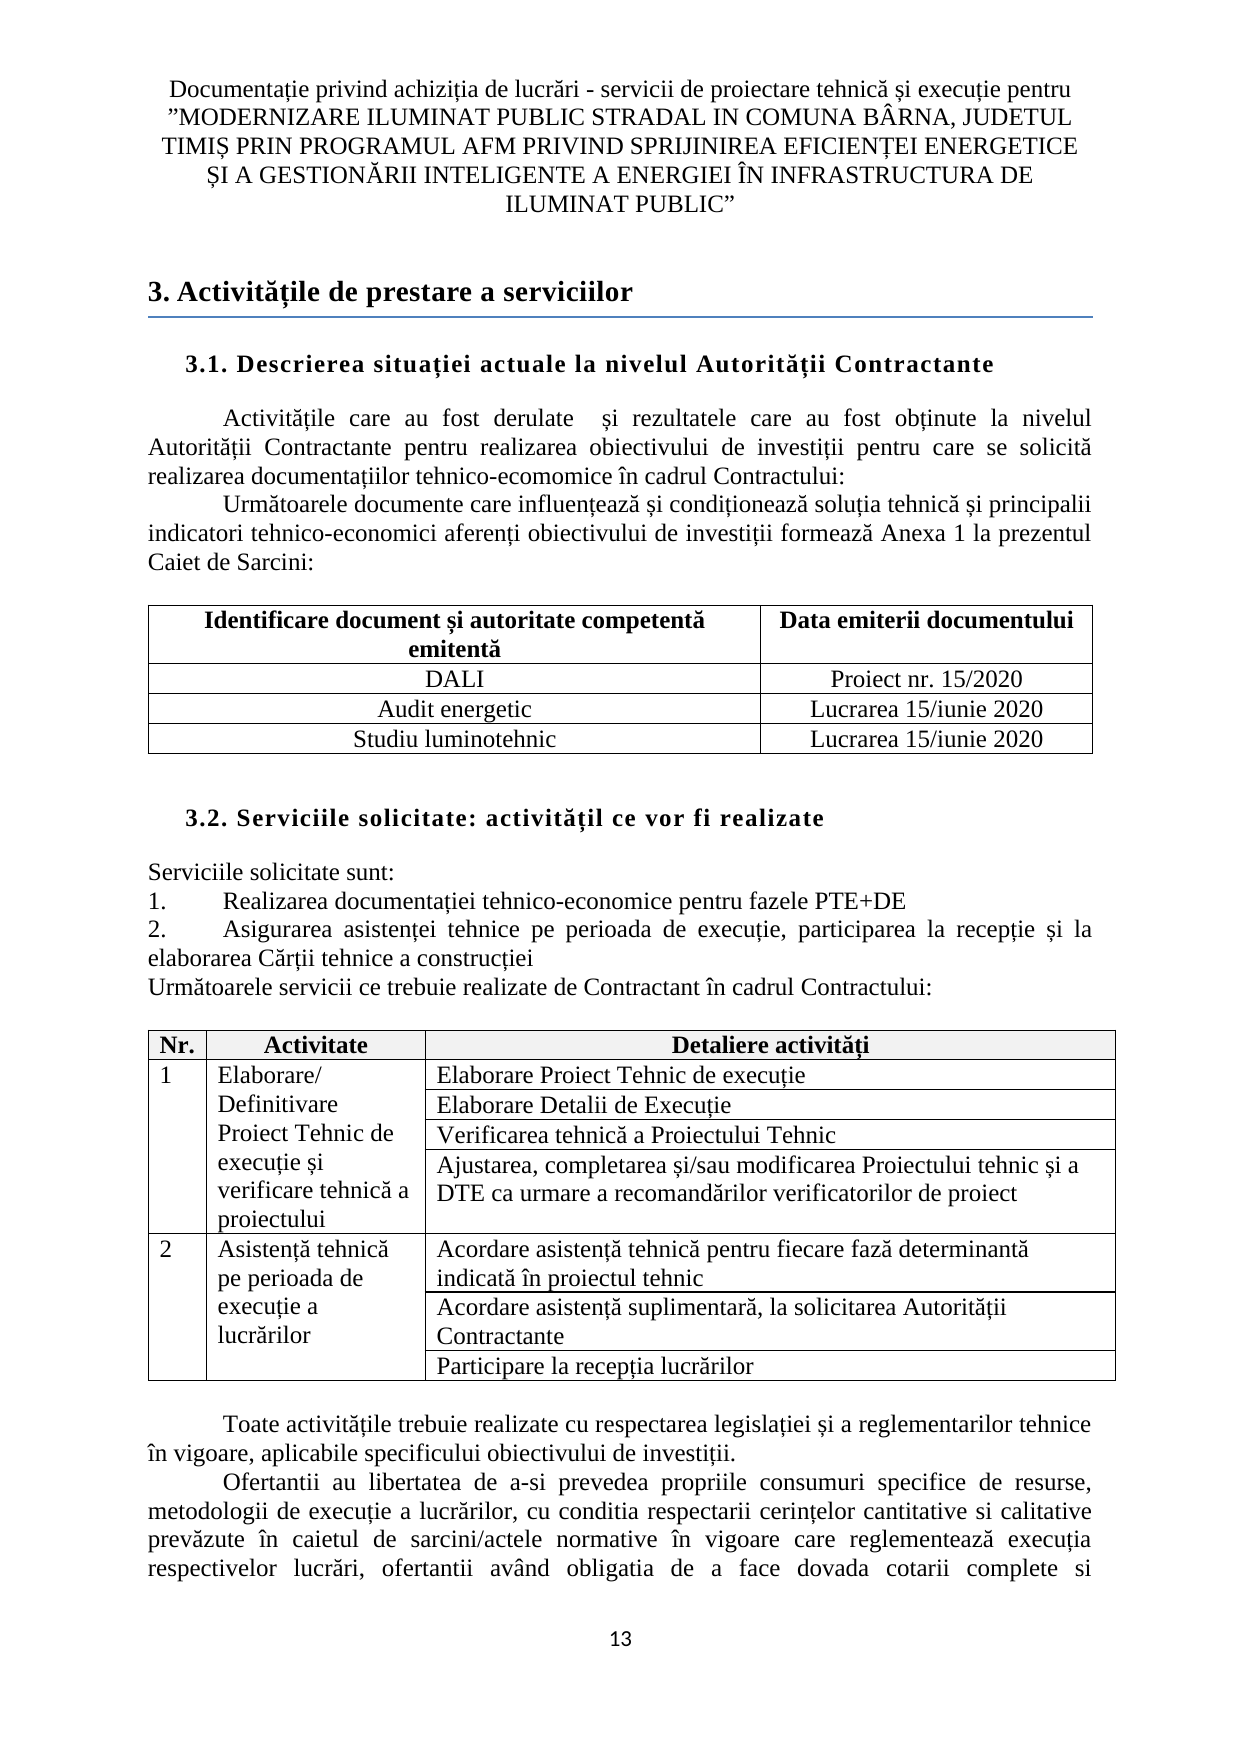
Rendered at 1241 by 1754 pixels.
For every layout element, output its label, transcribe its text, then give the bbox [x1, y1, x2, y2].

table_cell Participare la recepția lucrărilor [426, 1351, 1115, 1380]
list Realizarea documentației tehnico-economice pentru fazele PTE+DE [148, 886, 1093, 914]
table_cell 1 [149, 1060, 206, 1233]
list Asigurarea asistenței tehnice pe perioada de execuție, participarea la recepție și la elaborarea Cărții tehnice a construcției [148, 914, 1093, 972]
text Serviciile solicitate sunt: [148, 857, 1093, 886]
table_header Activitate [207, 1031, 425, 1059]
table_cell Ajustarea, completarea și/sau modificarea Proiectului tehnic și a DTE ca urmare a recomandărilor verificatorilor de proiect [426, 1150, 1115, 1233]
table_cell Proiect nr. 15/2020 [761, 664, 1092, 693]
table_cell Verificarea tehnică a Proiectului Tehnic [426, 1120, 1115, 1149]
subtitle 3.1. Descrierea situației actuale la nivelul Autorității Contractante [185, 349, 1093, 378]
table_cell Asistență tehnică pe perioada de execuție a lucrărilor [207, 1234, 425, 1380]
table_header Identificare document și autoritate competentă emitentă [149, 606, 760, 663]
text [148, 1467, 1093, 1582]
table_cell Studiu luminotehnic [149, 724, 760, 752]
table_cell Elaborare Detalii de Execuție [426, 1090, 1115, 1119]
table_header Detaliere activități [426, 1031, 1115, 1059]
title 3. Activitățile de prestare a serviciilor [148, 274, 1093, 316]
table_cell Acordare asistență suplimentară, la solicitarea Autorității Contractante [426, 1293, 1115, 1350]
text Următoarele documente care influențează și condiționează soluția tehnică și principalii indicatori tehnico-economici aferenți obiectivului de investiții formează Anexa 1 la prezentul Caiet de Sarcini: [148, 489, 1093, 576]
text Următoarele servicii ce trebuie realizate de Contractant în cadrul Contractului: [148, 972, 1093, 1001]
subtitle 3.2. Serviciile solicitate: activitățil ce vor fi realizate [185, 803, 1093, 832]
table_cell Audit energetic [149, 694, 760, 723]
table_cell DALI [149, 664, 760, 693]
table_header Data emiterii documentului [761, 606, 1092, 663]
text Activitățile care au fost derulate și rezultatele care au fost obținute la nivelul Autorității Contractante pentru realizarea obiectivului de investiții pentru care se solicită realizarea documentațiilor tehnico-ecomomice în cadrul Contractului: [148, 403, 1093, 489]
table_cell Lucrarea 15/iunie 2020 [761, 694, 1092, 723]
table_cell 2 [149, 1234, 206, 1380]
table_cell Acordare asistență tehnică pentru fiecare fază determinantă indicată în proiectul tehnic [426, 1234, 1115, 1291]
table_cell Lucrarea 15/iunie 2020 [761, 724, 1092, 752]
table_cell Elaborare Proiect Tehnic de execuție [426, 1060, 1115, 1089]
table_cell Elaborare/Definitivare Proiect Tehnic de execuție și verificare tehnică a proiectului [207, 1060, 425, 1233]
table_header Nr. [149, 1031, 206, 1059]
text Toate activitățile trebuie realizate cu respectarea legislației și a reglementarilor tehnice în vigoare, aplicabile specificului obiectivului de investiții. [148, 1409, 1093, 1467]
